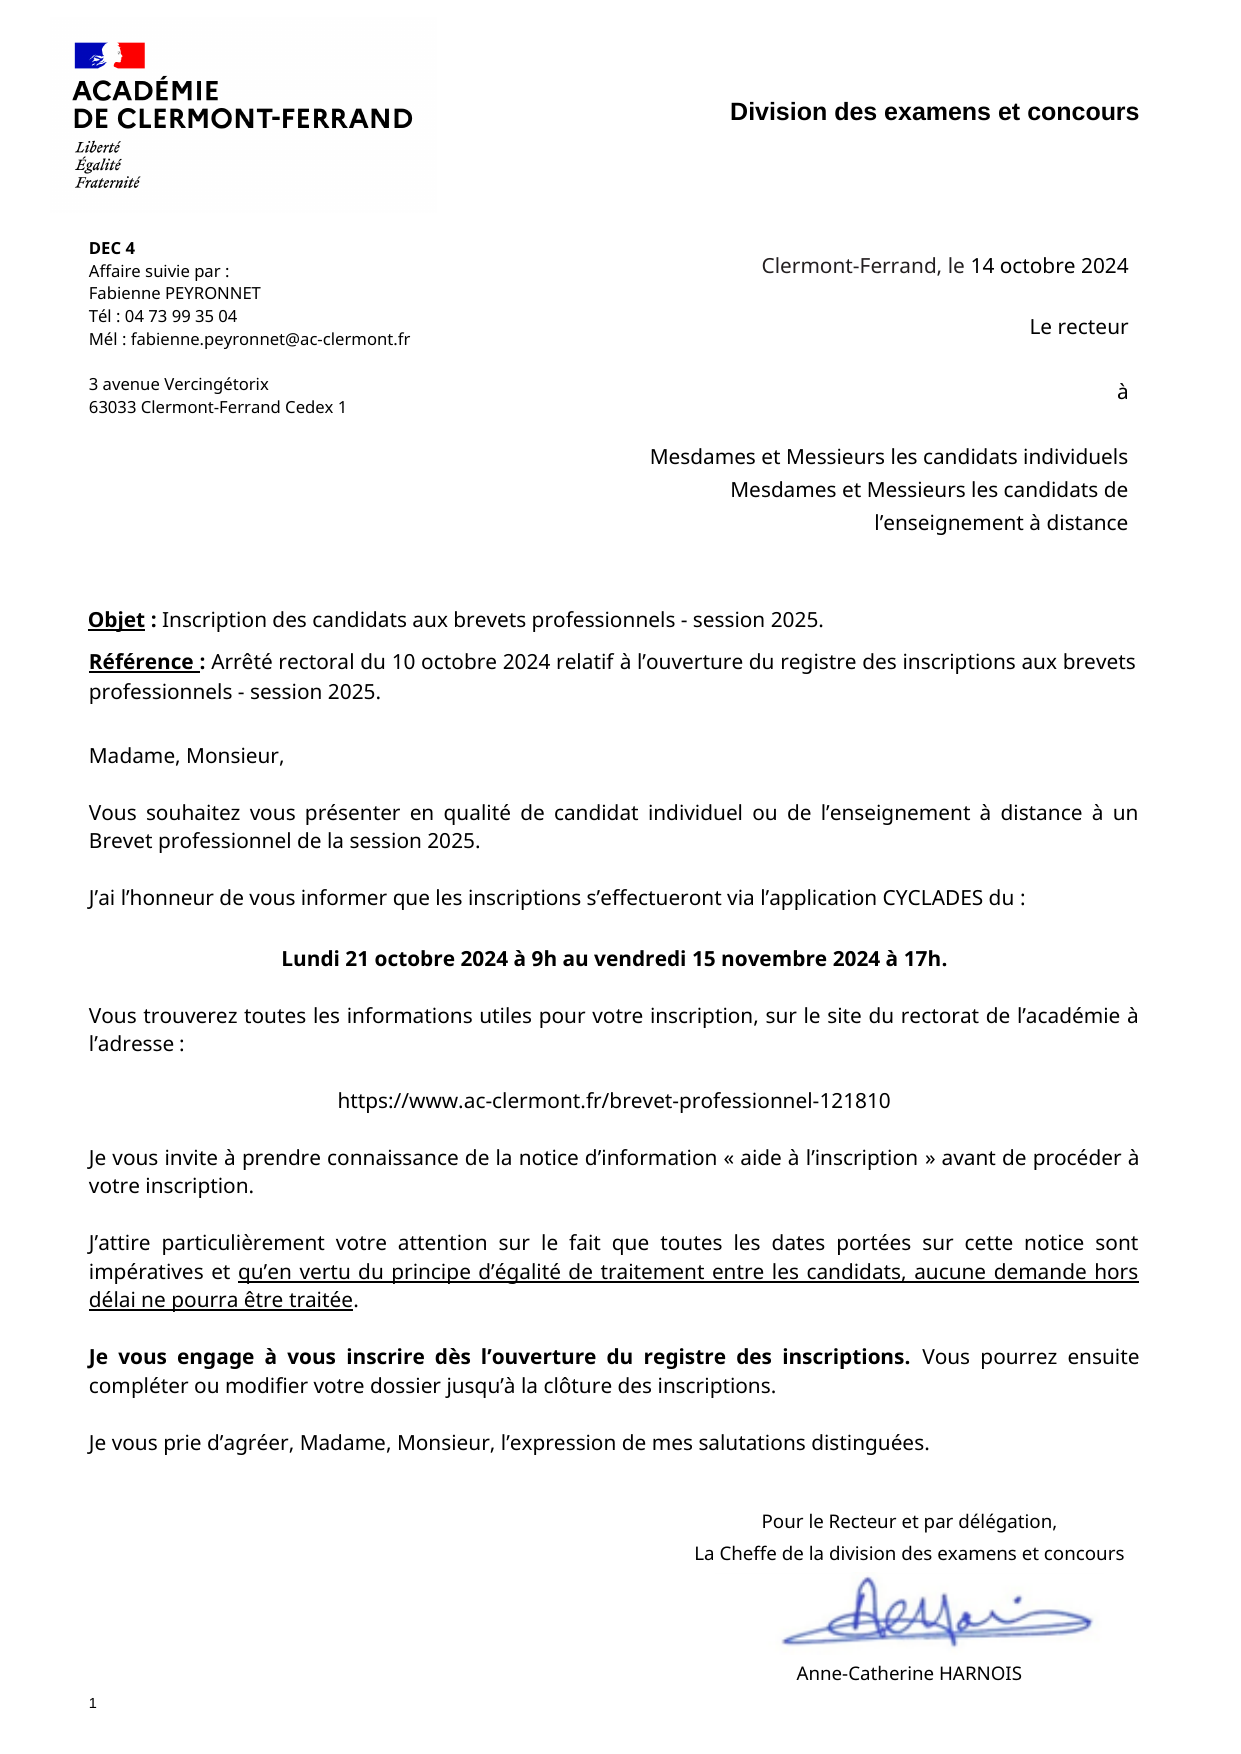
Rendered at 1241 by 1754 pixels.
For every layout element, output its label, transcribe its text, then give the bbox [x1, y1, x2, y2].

text Lundi 21 octobre 2024 à 9h au vendredi 15 novembre 2024 à 17h. [89, 944, 1140, 973]
text Je vous invite à prendre connaissance de la notice d’information « aide à l’inscription » avant de procéder à votre inscription. [89, 1143, 1140, 1200]
text Madame, Monsieur, [89, 741, 1140, 769]
text Je vous prie d’agréer, Madame, Monsieur, l’expression de mes salutations distinguées. [89, 1428, 1140, 1456]
text https://www.ac-clermont.fr/brevet-professionnel-121810 [89, 1086, 1140, 1115]
picture [715, 1572, 1104, 1655]
text Vous souhaitez vous présenter en qualité de candidat individuel ou de l’enseignement à distance à un Brevet professionnel de la session 2025. [89, 798, 1140, 855]
table_header Clermont-Ferrand, le 14 octobre 2024 Le recteur à Mesdames et Messieurs les candidats individuels Mesdames et Messieurs les candidats de l’enseignement à distance [609, 237, 1128, 572]
picture [49, 17, 438, 213]
text Objet : Inscription des candidats aux brevets professionnels - session 2025. [88, 605, 1137, 633]
text J’attire particulièrement votre attention sur le fait que toutes les dates portées sur cette notice sont impératives et qu’en vertu du principe d’égalité de traitement entre les candidats, aucune demande hors délai ne pourra être traitée. [89, 1228, 1140, 1314]
text J’ai l’honneur de vous informer que les inscriptions s’effectueront via l’application CYCLADES du : [89, 883, 1140, 912]
table_header DEC 4 Affaire suivie par : Fabienne PEYRONNET Tél : 04 73 99 35 04 Mél : fabienne.peyronnet@ac-clermont.fr 3 avenue Vercingétorix 63033 Clermont-Ferrand Cedex 1 [89, 237, 609, 572]
text Référence : Arrêté rectoral du 10 octobre 2024 relatif à l’ouverture du registre des inscriptions aux brevets professionnels - session 2025. [89, 647, 1137, 705]
text Vous trouverez toutes les informations utiles pour votre inscription, sur le site du rectorat de l’académie à l’adresse : [89, 1001, 1140, 1058]
text Je vous engage à vous inscrire dès l’ouverture du registre des inscriptions. Vous pourrez ensuite compléter ou modifier votre dossier jusqu’à la clôture des inscriptions. [89, 1342, 1140, 1399]
